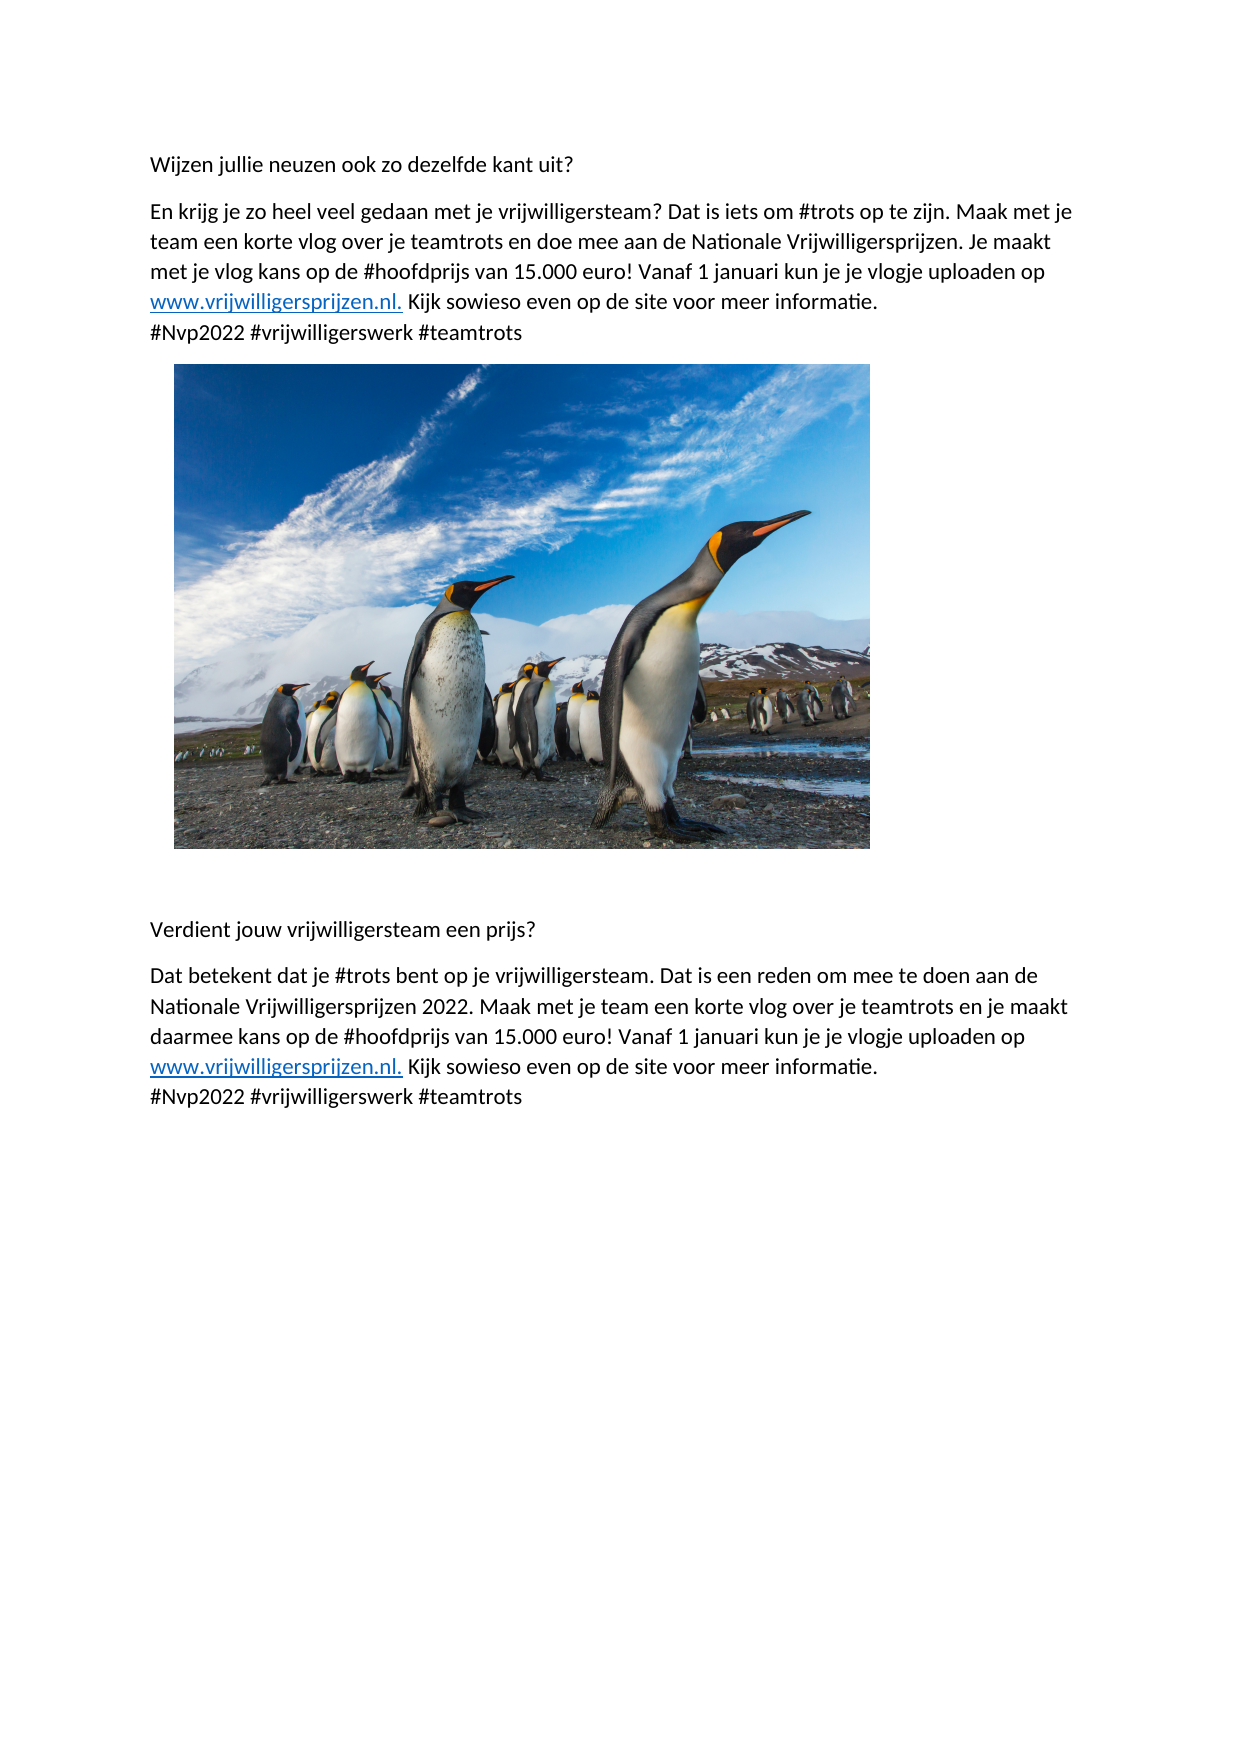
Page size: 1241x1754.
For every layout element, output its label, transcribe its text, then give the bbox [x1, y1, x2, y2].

text En krijg je zo heel veel gedaan met je vrijwilligersteam? Dat is iets om #trots op te zijn. Maak met je team een korte vlog over je teamtrots en doe mee aan de Nationale Vrijwilligersprijzen. Je maakt met je vlog kans op de #hoofdprijs van 15.000 euro! Vanaf 1 januari kun je je vlogje uploaden op www.vrijwilligersprijzen.nl. Kijk sowieso even op de site voor meer informatie. #Nvp2022 #vrijwilligerswerk #teamtrots [150, 197, 1090, 346]
text Dat betekent dat je #trots bent op je vrijwilligersteam. Dat is een reden om mee te doen aan de Nationale Vrijwilligersprijzen 2022. Maak met je team een korte vlog over je teamtrots en je maakt daarmee kans op de #hoofdprijs van 15.000 euro! Vanaf 1 januari kun je je vlogje uploaden op www.vrijwilligersprijzen.nl. Kijk sowieso even op de site voor meer informatie. #Nvp2022 #vrijwilligerswerk #teamtrots [150, 962, 1090, 1110]
text Verdient jouw vrijwilligersteam een prijs? [150, 915, 1090, 943]
text Wijzen jullie neuzen ook zo dezelfde kant uit? [150, 150, 1090, 178]
